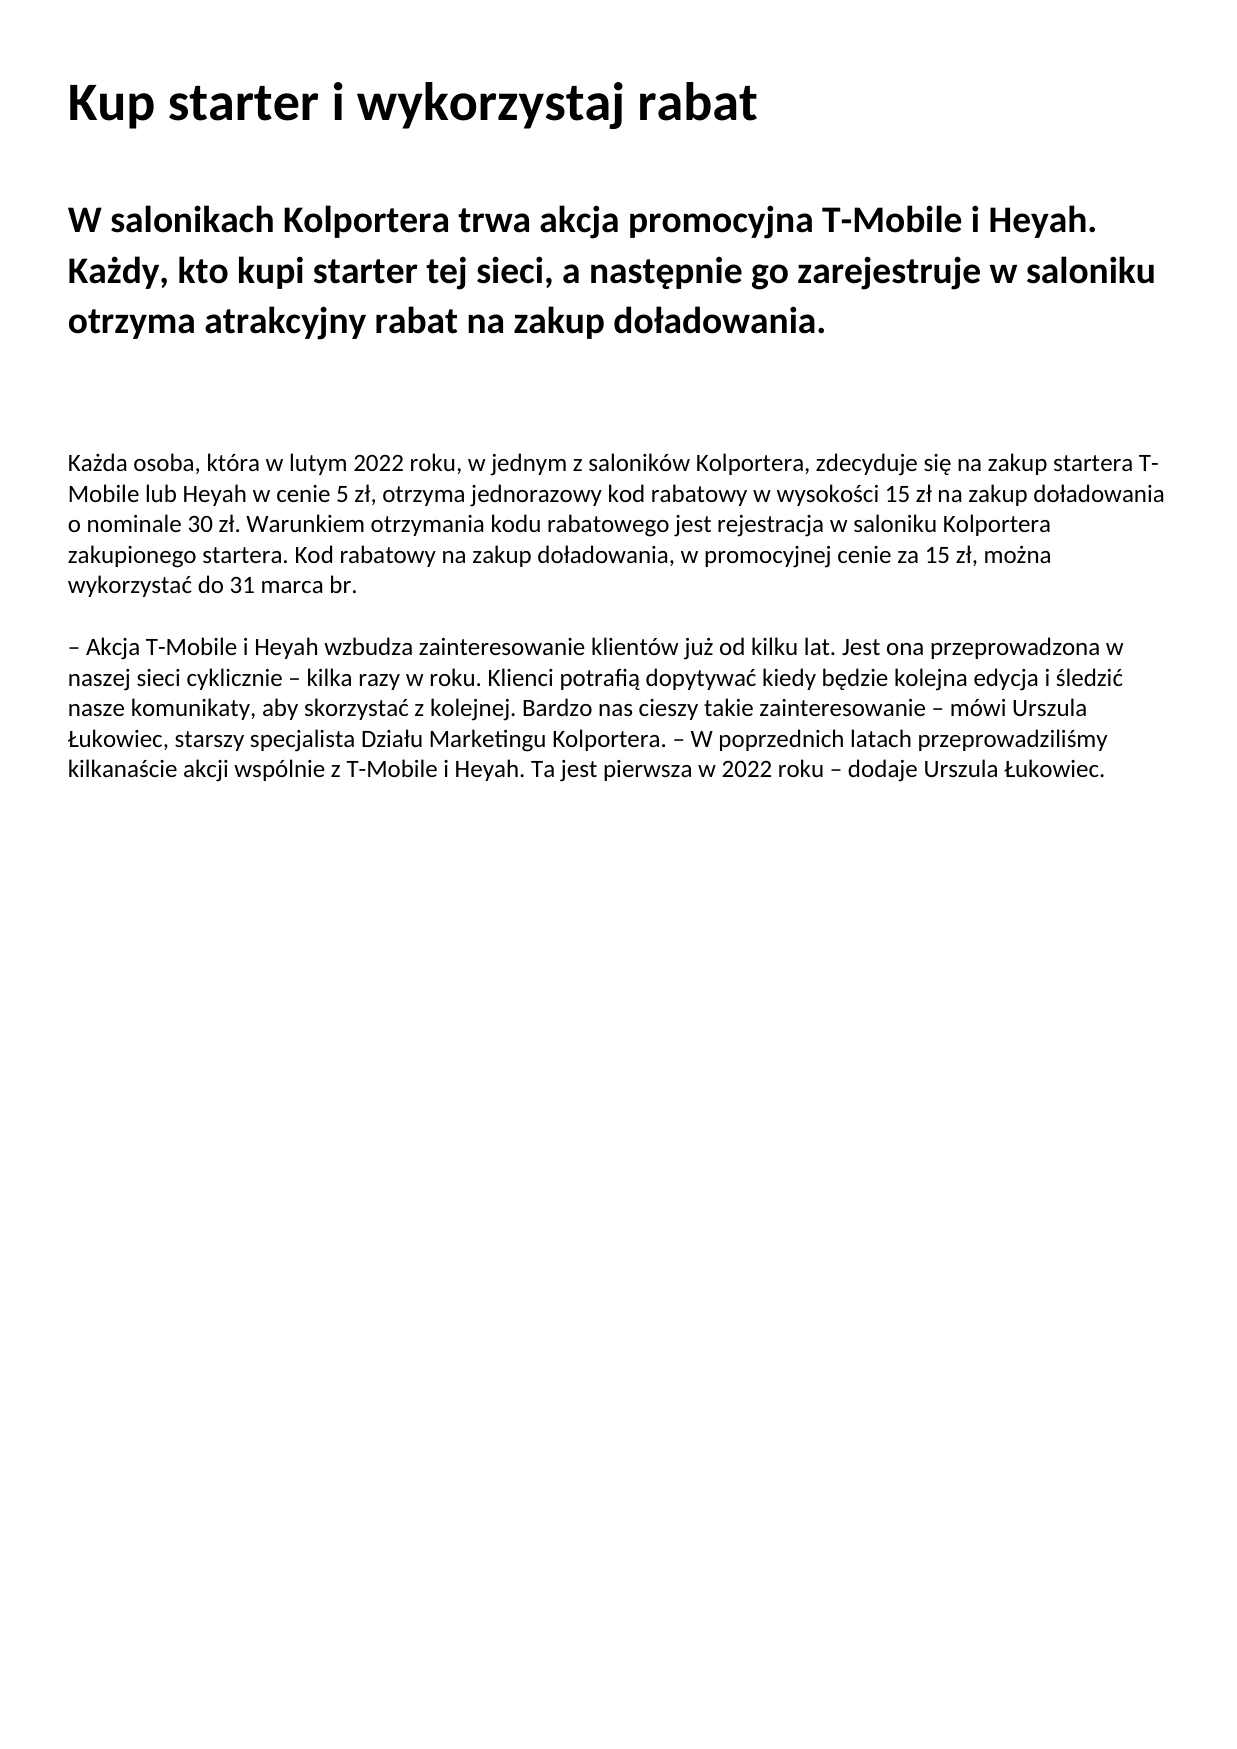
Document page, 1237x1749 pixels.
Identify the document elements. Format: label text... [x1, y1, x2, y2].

text – Akcja T-Mobile i Heyah wzbudza zainteresowanie klientów już od kilku lat. Jest ona przeprowadzona w naszej sieci cyklicznie – kilka razy w roku. Klienci potrafią dopytywać kiedy będzie kolejna edycja i śledzić nasze komunikaty, aby skorzystać z kolejnej. Bardzo nas cieszy takie zainteresowanie – mówi Urszula Łukowiec, starszy specjalista Działu Marketingu Kolportera. – W poprzednich latach przeprowadziliśmy kilkanaście akcji wspólnie z T-Mobile i Heyah. Ta jest pierwsza w 2022 roku – dodaje Urszula Łukowiec. [68, 631, 1169, 784]
text Każda osoba, która w lutym 2022 roku, w jednym z saloników Kolportera, zdecyduje się na zakup startera T-Mobile lub Heyah w cenie 5 zł, otrzyma jednorazowy kod rabatowy w wysokości 15 zł na zakup doładowania o nominale 30 zł. Warunkiem otrzymania kodu rabatowego jest rejestracja w saloniku Kolportera zakupionego startera. Kod rabatowy na zakup doładowania, w promocyjnej cenie za 15 zł, można wykorzystać do 31 marca br. [68, 448, 1169, 600]
text Kup starter i wykorzystaj rabat [68, 68, 1169, 134]
text W salonikach Kolportera trwa akcja promocyjna T-Mobile i Heyah. Każdy, kto kupi starter tej sieci, a następnie go zarejestruje w saloniku otrzyma atrakcyjny rabat na zakup doładowania. [68, 196, 1169, 343]
